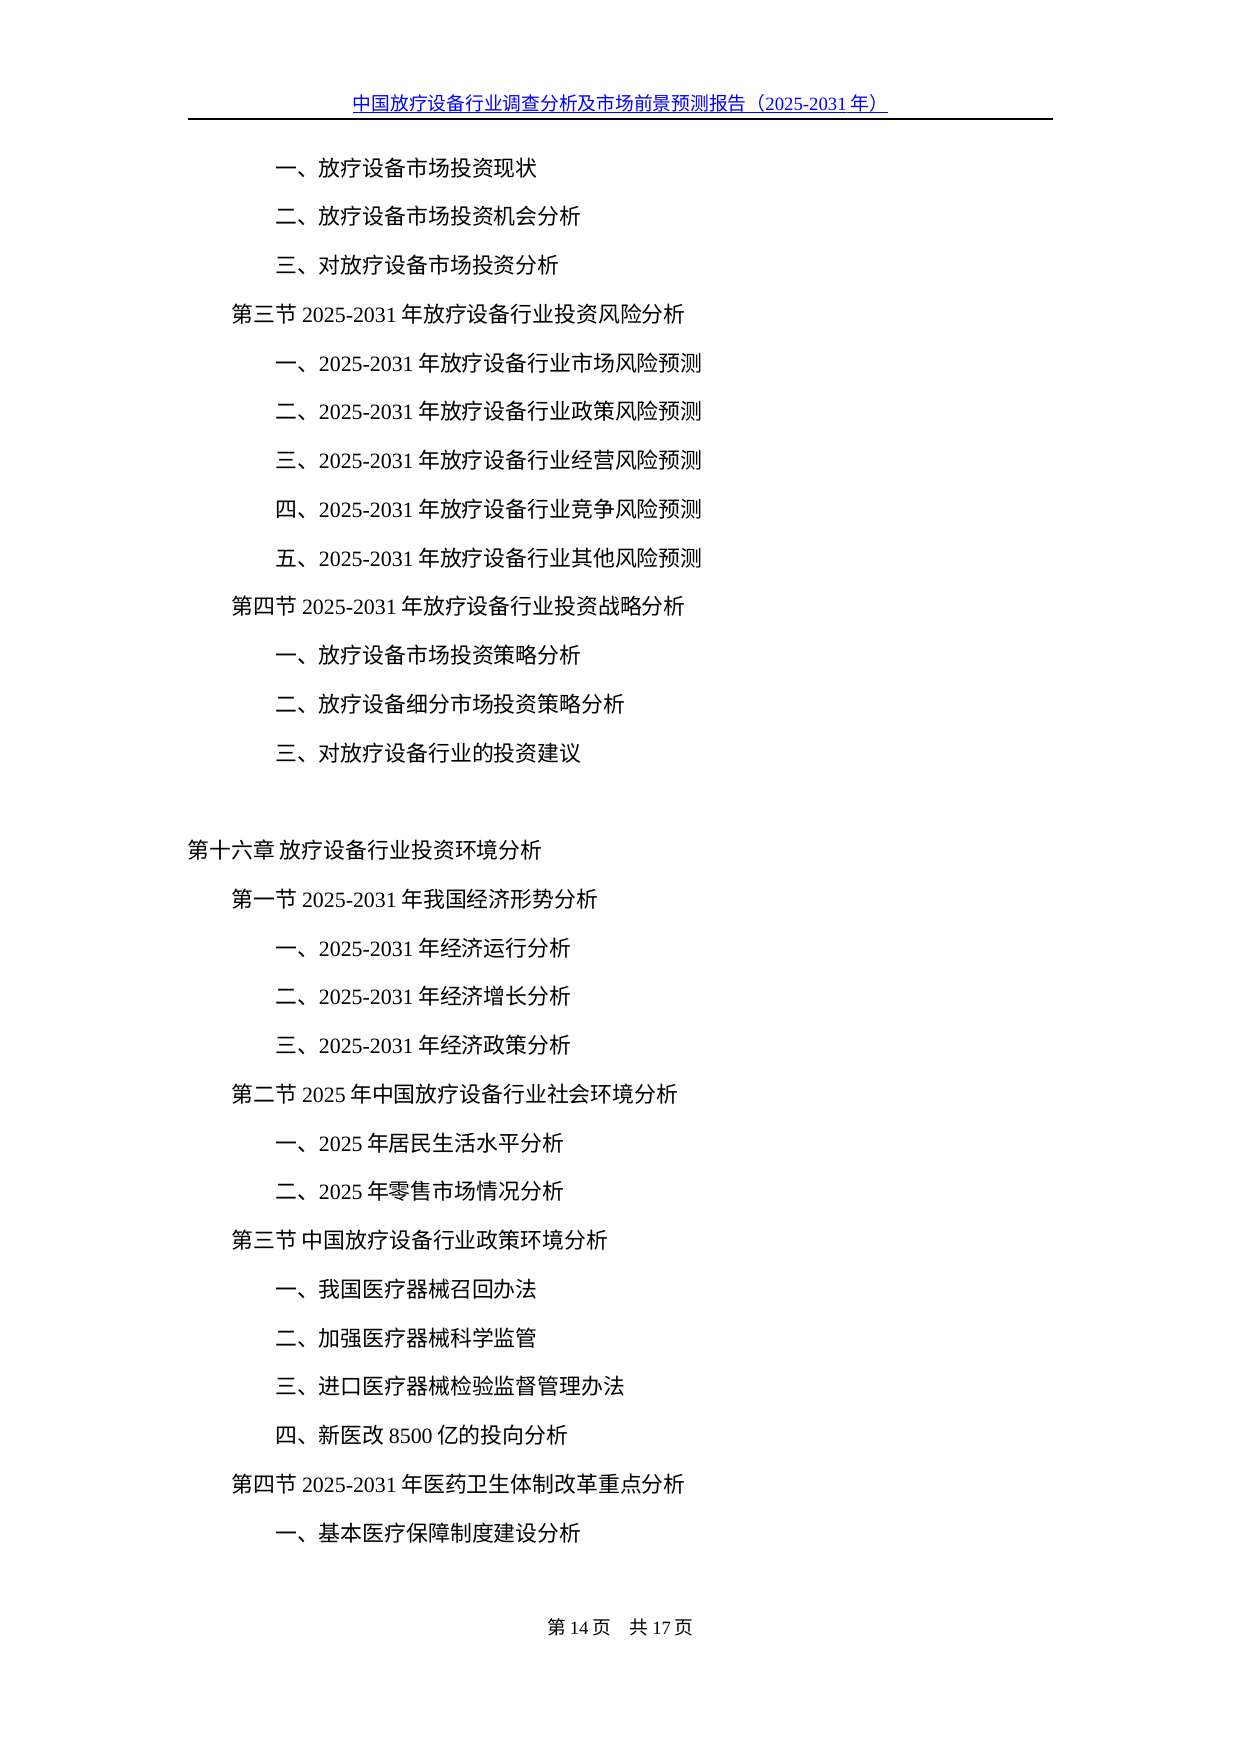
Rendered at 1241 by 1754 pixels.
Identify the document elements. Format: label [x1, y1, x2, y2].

text [187, 150, 1053, 1548]
